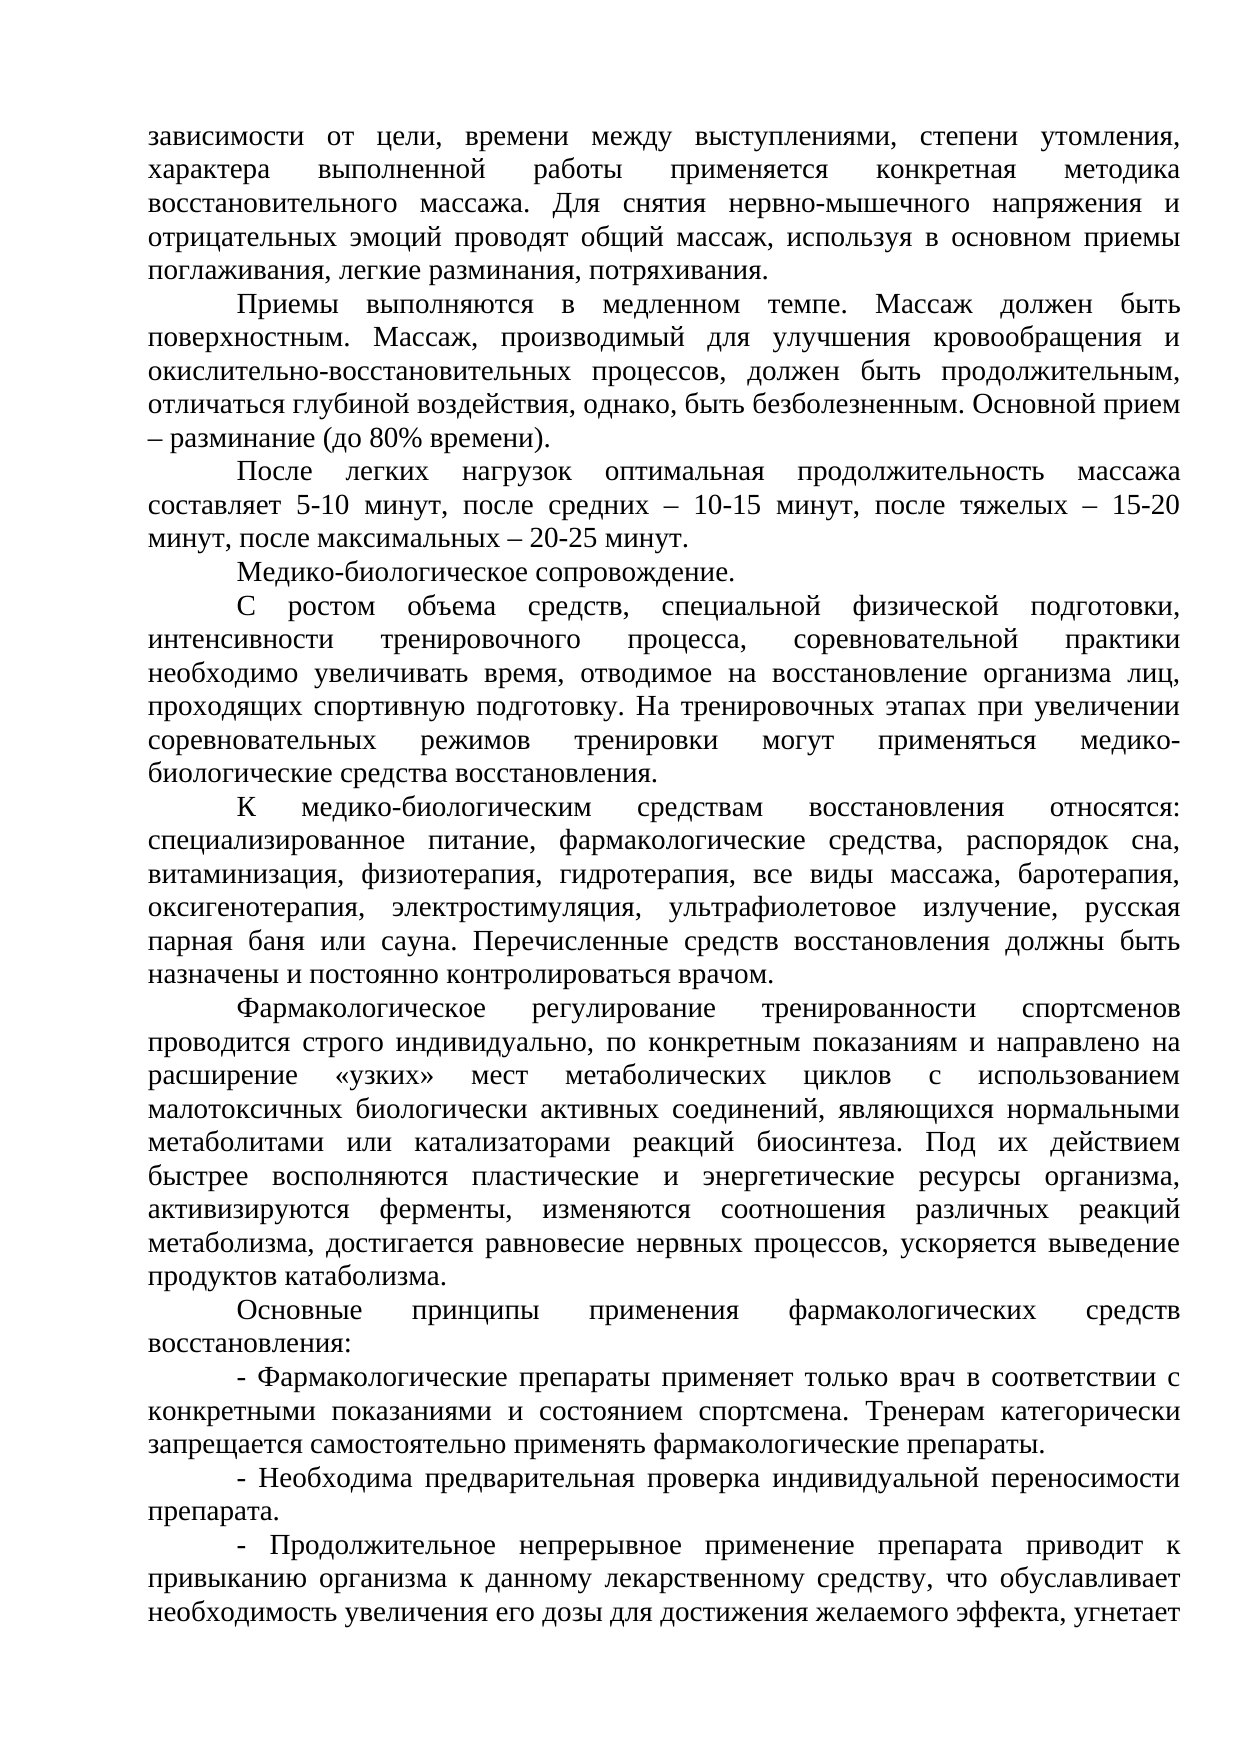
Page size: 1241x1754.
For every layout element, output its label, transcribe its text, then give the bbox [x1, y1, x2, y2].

list После легких нагрузок оптимальная продолжительность массажа составляет 5-10 минут, после средних – 10-15 минут, после тяжелых – 15-20 минут, после максимальных – 20-25 минут. [148, 453, 1181, 554]
list К медико-биологическим средствам восстановления относятся: специализированное питание, фармакологические средства, распорядок сна, витаминизация, физиотерапия, гидротерапия, все виды массажа, баротерапия, оксигенотерапия, электростимуляция, ультрафиолетовое излучение, русская парная баня или сауна. Перечисленные средств восстановления должны быть назначены и постоянно контролироваться врачом. [148, 789, 1181, 990]
list Фармакологическое регулирование тренированности спортсменов проводится строго индивидуально, по конкретным показаниям и направлено на расширение «узких» мест метаболических циклов с использованием малотоксичных биологически активных соединений, являющихся нормальными метаболитами или катализаторами реакций биосинтеза. Под их действием быстрее восполняются пластические и энергетические ресурсы организма, активизируются ферменты, изменяются соотношения различных реакций метаболизма, достигается равновесие нервных процессов, ускоряется выведение продуктов катаболизма. [148, 990, 1181, 1292]
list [148, 118, 1181, 286]
text - Фармакологические препараты применяет только врач в соответствии с конкретными показаниями и состоянием спортсмена. Тренерам категорически запрещается самостоятельно применять фармакологические препараты. [148, 1359, 1181, 1460]
text - Необходима предварительная проверка индивидуальной переносимости препарата. [148, 1460, 1181, 1527]
list С ростом объема средств, специальной физической подготовки, интенсивности тренировочного процесса, соревновательной практики необходимо увеличивать время, отводимое на восстановление организма лиц, проходящих спортивную подготовку. На тренировочных этапах при увеличении соревновательных режимов тренировки могут применяться медико-биологические средства восстановления. [148, 588, 1181, 789]
list Основные принципы применения фармакологических средств восстановления: [148, 1292, 1181, 1359]
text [148, 1527, 1181, 1627]
list Приемы выполняются в медленном темпе. Массаж должен быть поверхностным. Массаж, производимый для улучшения кровообращения и окислительно-восстановительных процессов, должен быть продолжительным, отличаться глубиной воздействия, однако, быть безболезненным. Основной прием – разминание (до 80% времени). [148, 286, 1181, 453]
list Медико-биологическое сопровождение. [148, 554, 1181, 588]
